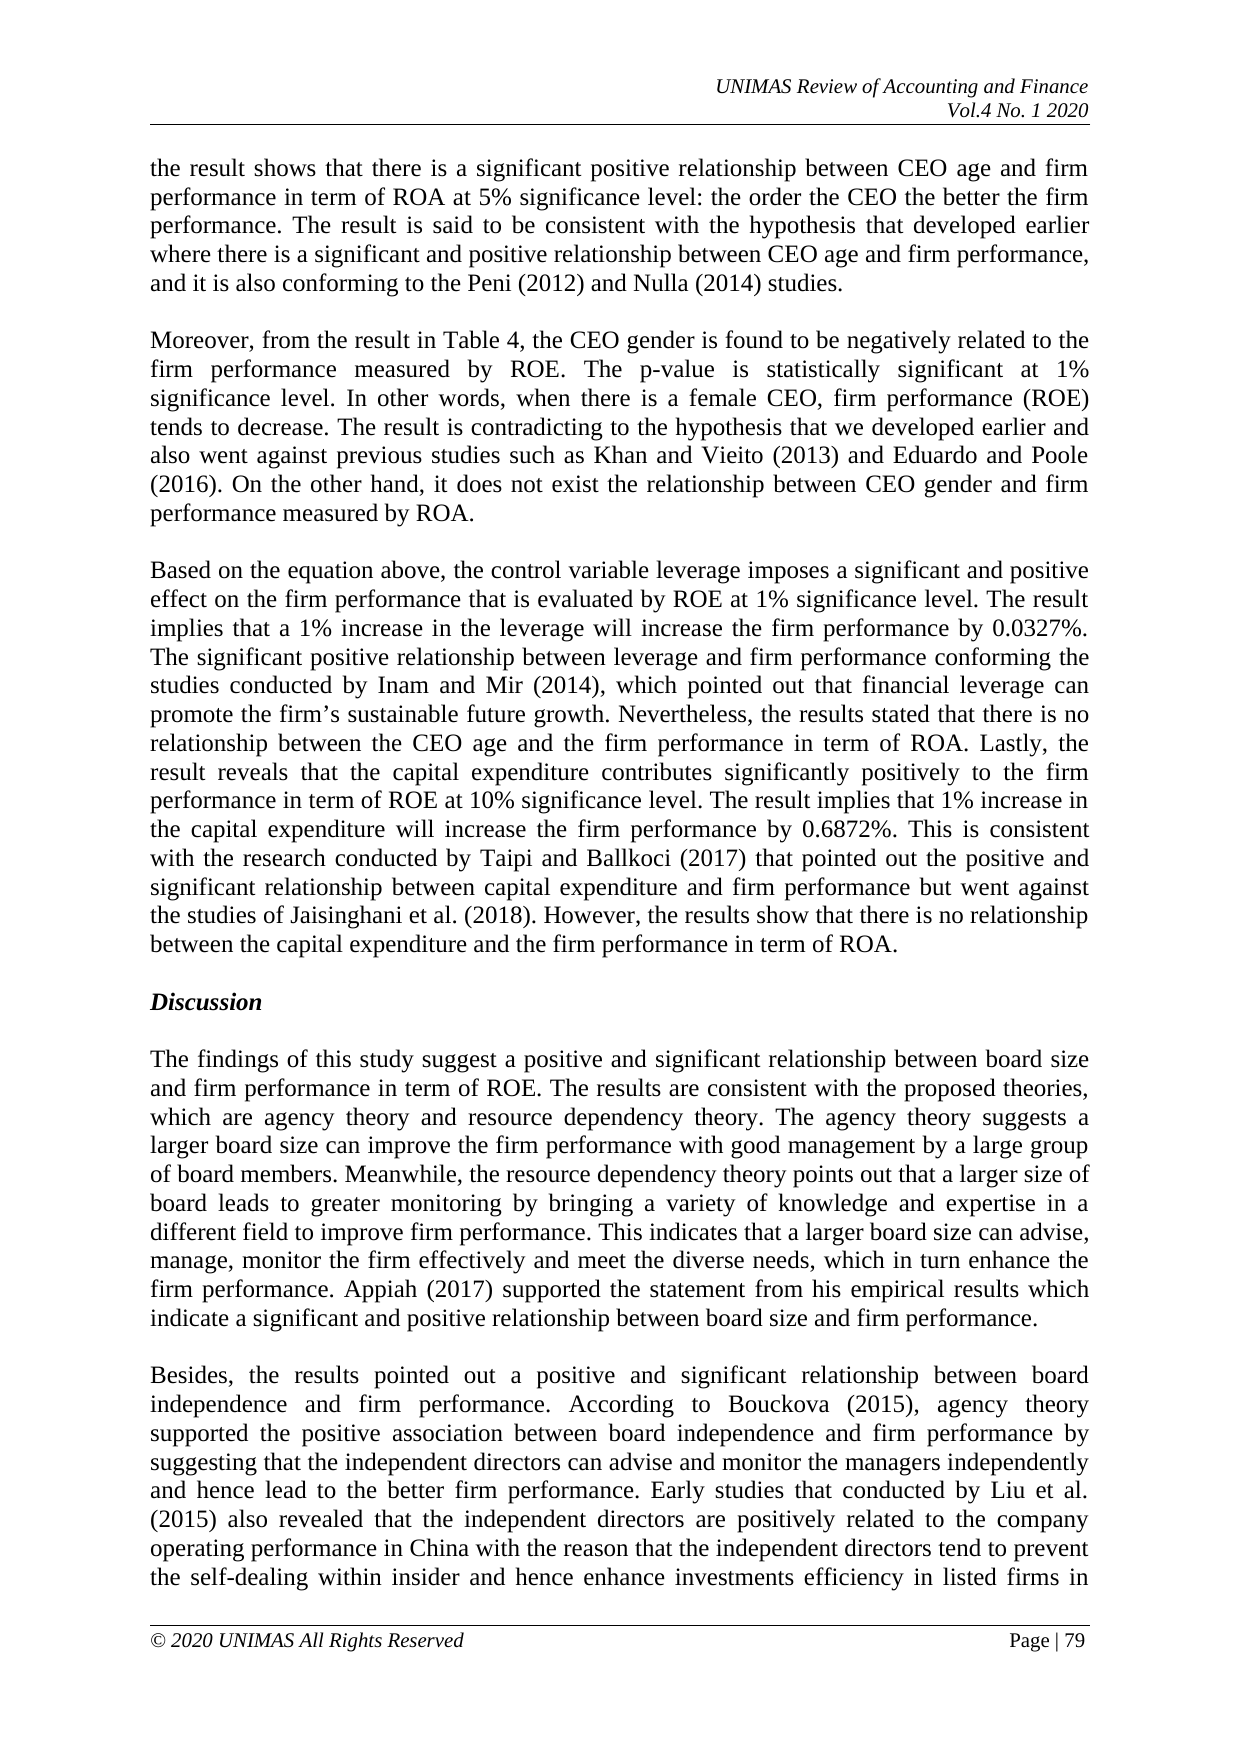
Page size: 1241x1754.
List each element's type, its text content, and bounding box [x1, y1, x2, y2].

text Moreover, from the result in Table 4, the CEO gender is found to be negatively related to the firm performance measured by ROE. The p-value is statistically significant at 1% significance level. In other words, when there is a female CEO, firm performance (ROE) tends to decrease. The result is contradicting to the hypothesis that we developed earlier and also went against previous studies such as Khan and Vieito (2013) and Eduardo and Poole (2016). On the other hand, it does not exist the relationship between CEO gender and firm performance measured by ROA. [150, 325, 1090, 527]
text Based on the equation above, the control variable leverage imposes a significant and positive effect on the firm performance that is evaluated by ROE at 1% significance level. The result implies that a 1% increase in the leverage will increase the firm performance by 0.0327%. The significant positive relationship between leverage and firm performance conforming the studies conducted by Inam and Mir (2014), which pointed out that financial leverage can promote the firm’s sustainable future growth. Nevertheless, the results stated that there is no relationship between the CEO age and the firm performance in term of ROA. Lastly, the result reveals that the capital expenditure contributes significantly positively to the firm performance in term of ROE at 10% significance level. The result implies that 1% increase in the capital expenditure will increase the firm performance by 0.6872%. This is consistent with the research conducted by Taipi and Ballkoci (2017) that pointed out the positive and significant relationship between capital expenditure and firm performance but went against the studies of Jaisinghani et al. (2018). However, the results show that there is no relationship between the capital expenditure and the firm performance in term of ROA. [150, 527, 1090, 958]
text The findings of this study suggest a positive and significant relationship between board size and firm performance in term of ROE. The results are consistent with the proposed theories, which are agency theory and resource dependency theory. The agency theory suggests a larger board size can improve the firm performance with good management by a large group of board members. Meanwhile, the resource dependency theory points out that a larger size of board leads to greater monitoring by bringing a variety of knowledge and expertise in a different field to improve firm performance. This indicates that a larger board size can advise, manage, monitor the firm effectively and meet the diverse needs, which in turn enhance the firm performance. Appiah (2017) supported the statement from his empirical results which indicate a significant and positive relationship between board size and firm performance. [150, 1044, 1090, 1332]
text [150, 1360, 1090, 1590]
text Discussion [150, 987, 1090, 1015]
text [150, 153, 1090, 297]
